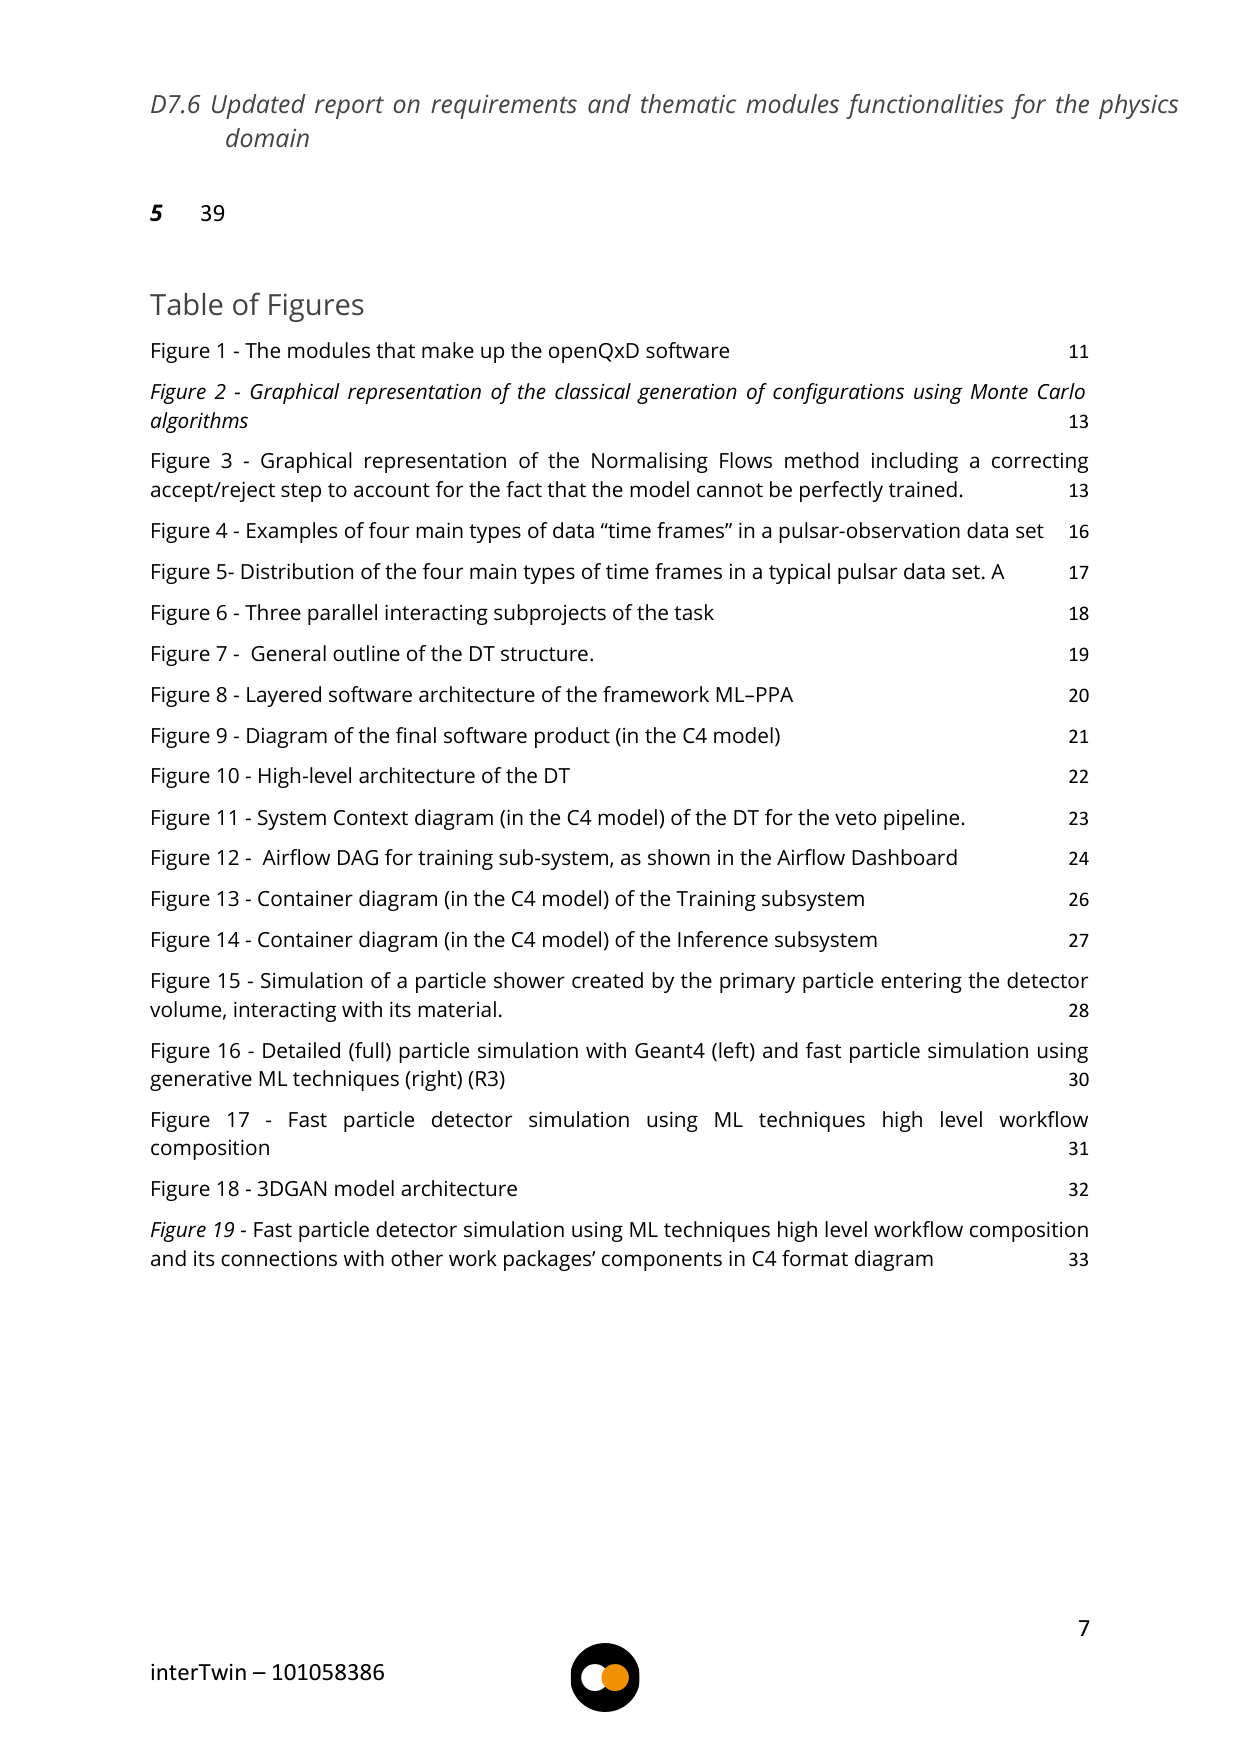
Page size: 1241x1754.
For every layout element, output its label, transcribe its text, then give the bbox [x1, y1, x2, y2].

text Table of Figures [150, 284, 1090, 324]
picture [570, 1643, 640, 1712]
